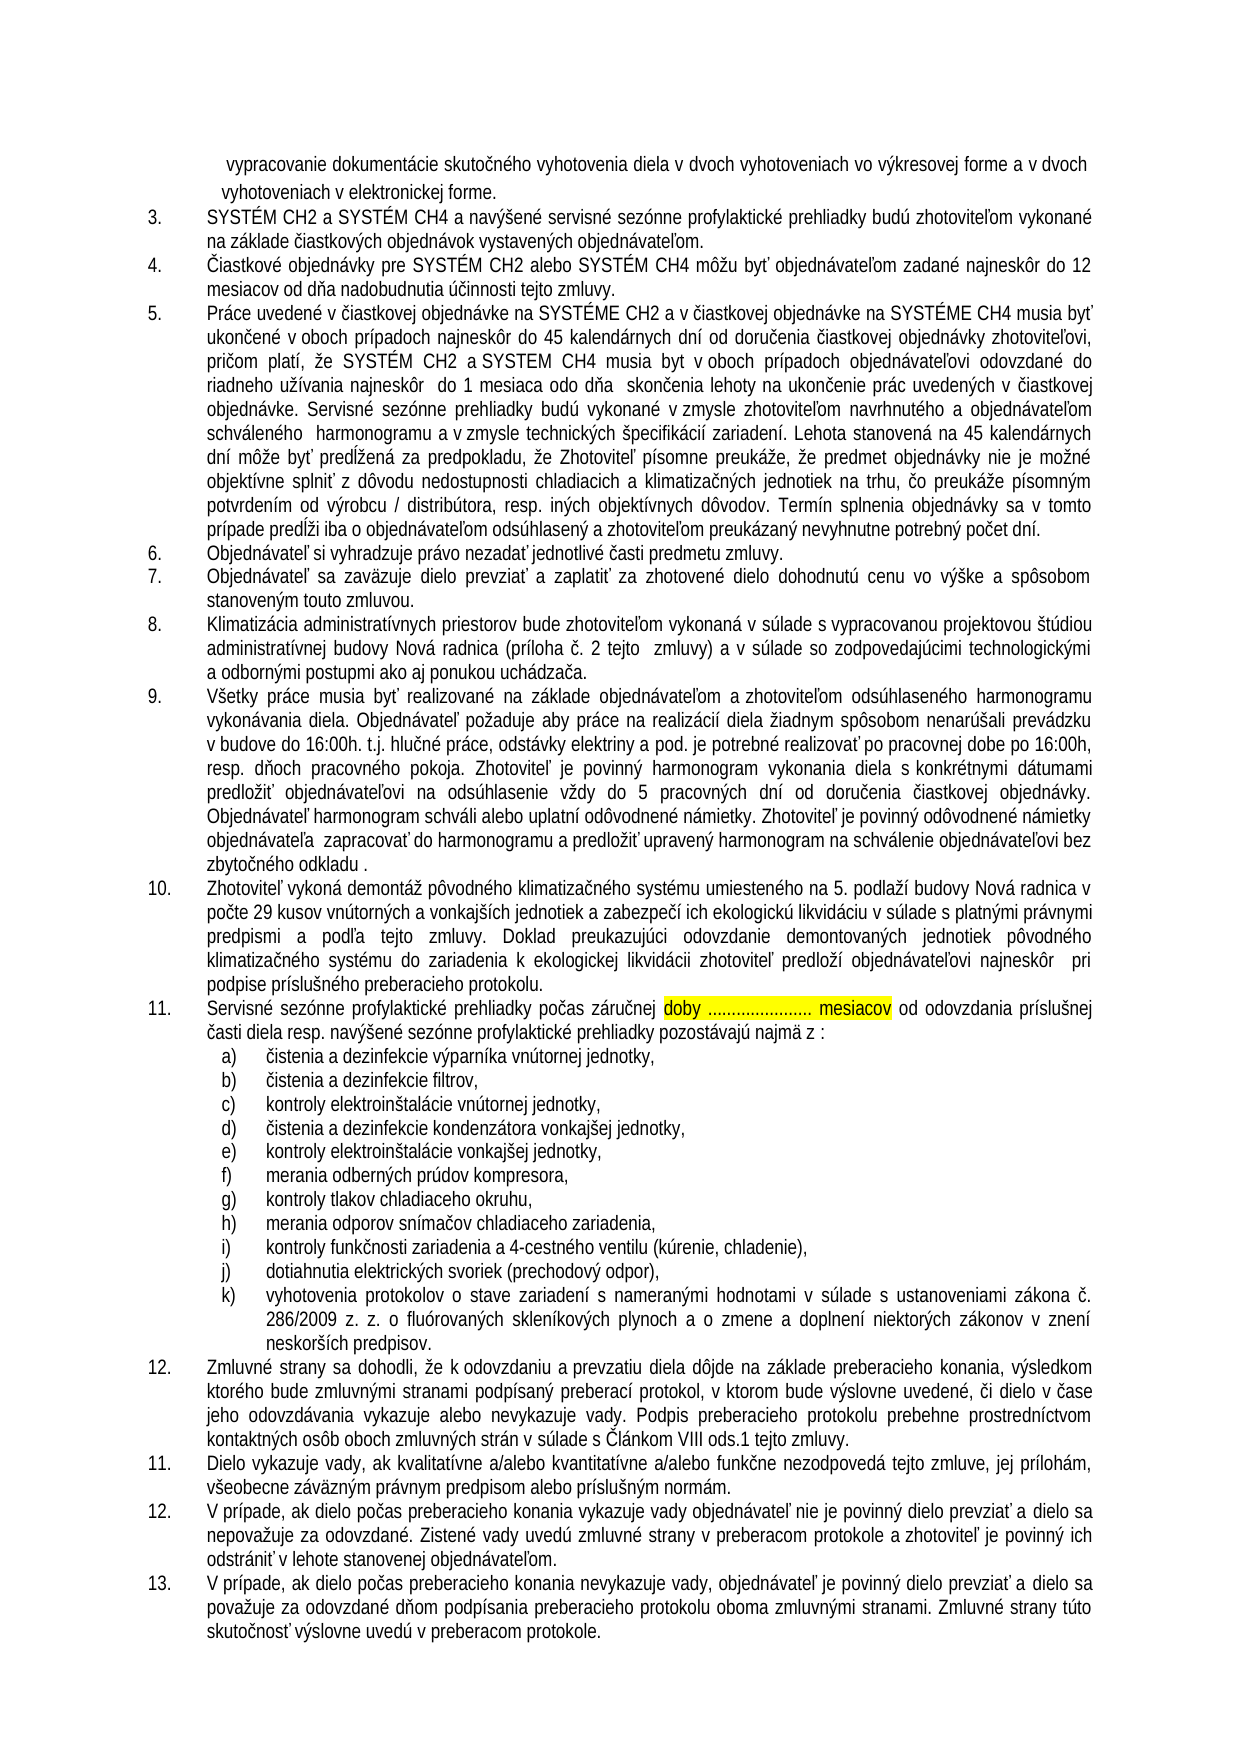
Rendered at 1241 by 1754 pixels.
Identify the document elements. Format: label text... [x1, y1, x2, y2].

text Zmluvné strany sa dohodli, že k odovzdaniu a prevzatiu diela dôjde na základe preberacieho konania, výsledkom ktorého bude zmluvnými stranami podpísaný preberací protokol, v ktorom bude výslovne uvedené, či dielo v čase jeho odovzdávania vykazuje alebo nevykazuje vady. Podpis preberacieho protokolu prebehne prostredníctvom kontaktných osôb oboch zmluvných strán v súlade s Článkom VIII ods.1 tejto zmluvy. [148, 1355, 1093, 1451]
list i) kontroly funkčnosti zariadenia a 4-cestného ventilu (kúrenie, chladenie), [221, 1235, 1093, 1259]
list a) čistenia a dezinfekcie výparníka vnútornej jednotky, [221, 1044, 1093, 1068]
text Všetky práce musia byť realizované na základe objednávateľom a zhotoviteľom odsúhlaseného harmonogramu vykonávania diela. Objednávateľ požaduje aby práce na realizácií diela žiadnym spôsobom nenarúšali prevádzku v budove do 16:00h. t.j. hlučné práce, odstávky elektriny a pod. je potrebné realizovať po pracovnej dobe po 16:00h, resp. dňoch pracovného pokoja. Zhotoviteľ je povinný harmonogram vykonania diela s konkrétnymi dátumami predložiť objednávateľovi na odsúhlasenie vždy do 5 pracovných dní od doručenia čiastkovej objednávky. Objednávateľ harmonogram schváli alebo uplatní odôvodnené námietky. Zhotoviteľ je povinný odôvodnené námietky objednávateľa zapracovať do harmonogramu a predložiť upravený harmonogram na schválenie objednávateľovi bez zbytočného odkladu . [148, 684, 1093, 876]
list h) merania odporov snímačov chladiaceho zariadenia, [221, 1211, 1093, 1235]
text Čiastkové objednávky pre SYSTÉM CH2 alebo SYSTÉM CH4 môžu byť objednávateľom zadané najneskôr do 12 mesiacov od dňa nadobudnutia účinnosti tejto zmluvy. [148, 253, 1093, 301]
list V prípade, ak dielo počas preberacieho konania vykazuje vady objednávateľ nie je povinný dielo prevziať a dielo sa nepovažuje za odovzdané. Zistené vady uvedú zmluvné strany v preberacom protokole a zhotoviteľ je povinný ich odstrániť v lehote stanovenej objednávateľom. [148, 1499, 1093, 1571]
list j) dotiahnutia elektrických svoriek (prechodový odpor), [221, 1259, 1093, 1283]
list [148, 148, 1093, 205]
text Servisné sezónne profylaktické prehliadky počas záručnej doby ...................... mesiacov od odovzdania príslušnej časti diela resp. navýšené sezónne profylaktické prehliadky pozostávajú najmä z : [148, 996, 1093, 1044]
text Objednávateľ si vyhradzuje právo nezadať jednotlivé časti predmetu zmluvy. [148, 541, 1093, 564]
text Objednávateľ sa zaväzuje dielo prevziať a zaplatiť za zhotovené dielo dohodnutú cenu vo výške a spôsobom stanoveným touto zmluvou. [148, 564, 1093, 612]
list e) kontroly elektroinštalácie vonkajšej jednotky, [221, 1139, 1093, 1163]
list f) merania odberných prúdov kompresora, [221, 1163, 1093, 1187]
list g) kontroly tlakov chladiaceho okruhu, [221, 1187, 1093, 1211]
text Klimatizácia administratívnych priestorov bude zhotoviteľom vykonaná v súlade s vypracovanou projektovou štúdiou administratívnej budovy Nová radnica (príloha č. 2 tejto zmluvy) a v súlade so zodpovedajúcimi technologickými a odbornými postupmi ako aj ponukou uchádzača. [148, 612, 1093, 684]
list V prípade, ak dielo počas preberacieho konania nevykazuje vady, objednávateľ je povinný dielo prevziať a dielo sa považuje za odovzdané dňom podpísania preberacieho protokolu oboma zmluvnými stranami. Zmluvné strany túto skutočnosť výslovne uvedú v preberacom protokole. [148, 1571, 1093, 1643]
text Zhotoviteľ vykoná demontáž pôvodného klimatizačného systému umiesteného na 5. podlaží budovy Nová radnica v počte 29 kusov vnútorných a vonkajších jednotiek a zabezpečí ich ekologickú likvidáciu v súlade s platnými právnymi predpismi a podľa tejto zmluvy. Doklad preukazujúci odovzdanie demontovaných jednotiek pôvodného klimatizačného systému do zariadenia k ekologickej likvidácii zhotoviteľ predloží objednávateľovi najneskôr pri podpise príslušného preberacieho protokolu. [148, 876, 1093, 996]
list c) kontroly elektroinštalácie vnútornej jednotky, [221, 1092, 1093, 1116]
list d) čistenia a dezinfekcie kondenzátora vonkajšej jednotky, [221, 1116, 1093, 1139]
list Dielo vykazuje vady, ak kvalitatívne a/alebo kvantitatívne a/alebo funkčne nezodpovedá tejto zmluve, jej prílohám, všeobecne záväzným právnym predpisom alebo príslušným normám. [148, 1451, 1093, 1499]
text SYSTÉM CH2 a SYSTÉM CH4 a navýšené servisné sezónne profylaktické prehliadky budú zhotoviteľom vykonané na základe čiastkových objednávok vystavených objednávateľom. [148, 205, 1093, 253]
text Práce uvedené v čiastkovej objednávke na SYSTÉME CH2 a v čiastkovej objednávke na SYSTÉME CH4 musia byť ukončené v oboch prípadoch najneskôr do 45 kalendárnych dní od doručenia čiastkovej objednávky zhotoviteľovi, pričom platí, že SYSTÉM CH2 a SYSTEM CH4 musia byt v oboch prípadoch objednávateľovi odovzdané do riadneho užívania najneskôr do 1 mesiaca odo dňa skončenia lehoty na ukončenie prác uvedených v čiastkovej objednávke. Servisné sezónne prehliadky budú vykonané v zmysle zhotoviteľom navrhnutého a objednávateľom schváleného harmonogramu a v zmysle technických špecifikácií zariadení. Lehota stanovená na 45 kalendárnych dní môže byť predĺžená za predpokladu, že Zhotoviteľ písomne preukáže, že predmet objednávky nie je možné objektívne splniť z dôvodu nedostupnosti chladiacich a klimatizačných jednotiek na trhu, čo preukáže písomným potvrdením od výrobcu / distribútora, resp. iných objektívnych dôvodov. Termín splnenia objednávky sa v tomto prípade predĺži iba o objednávateľom odsúhlasený a zhotoviteľom preukázaný nevyhnutne potrebný počet dní. [148, 301, 1093, 541]
list k) vyhotovenia protokolov o stave zariadení s nameranými hodnotami v súlade s ustanoveniami zákona č. 286/2009 z. z. o fluórovaných skleníkových plynoch a o zmene a doplnení niektorých zákonov v znení neskorších predpisov. [221, 1283, 1093, 1355]
list b) čistenia a dezinfekcie filtrov, [221, 1068, 1093, 1092]
